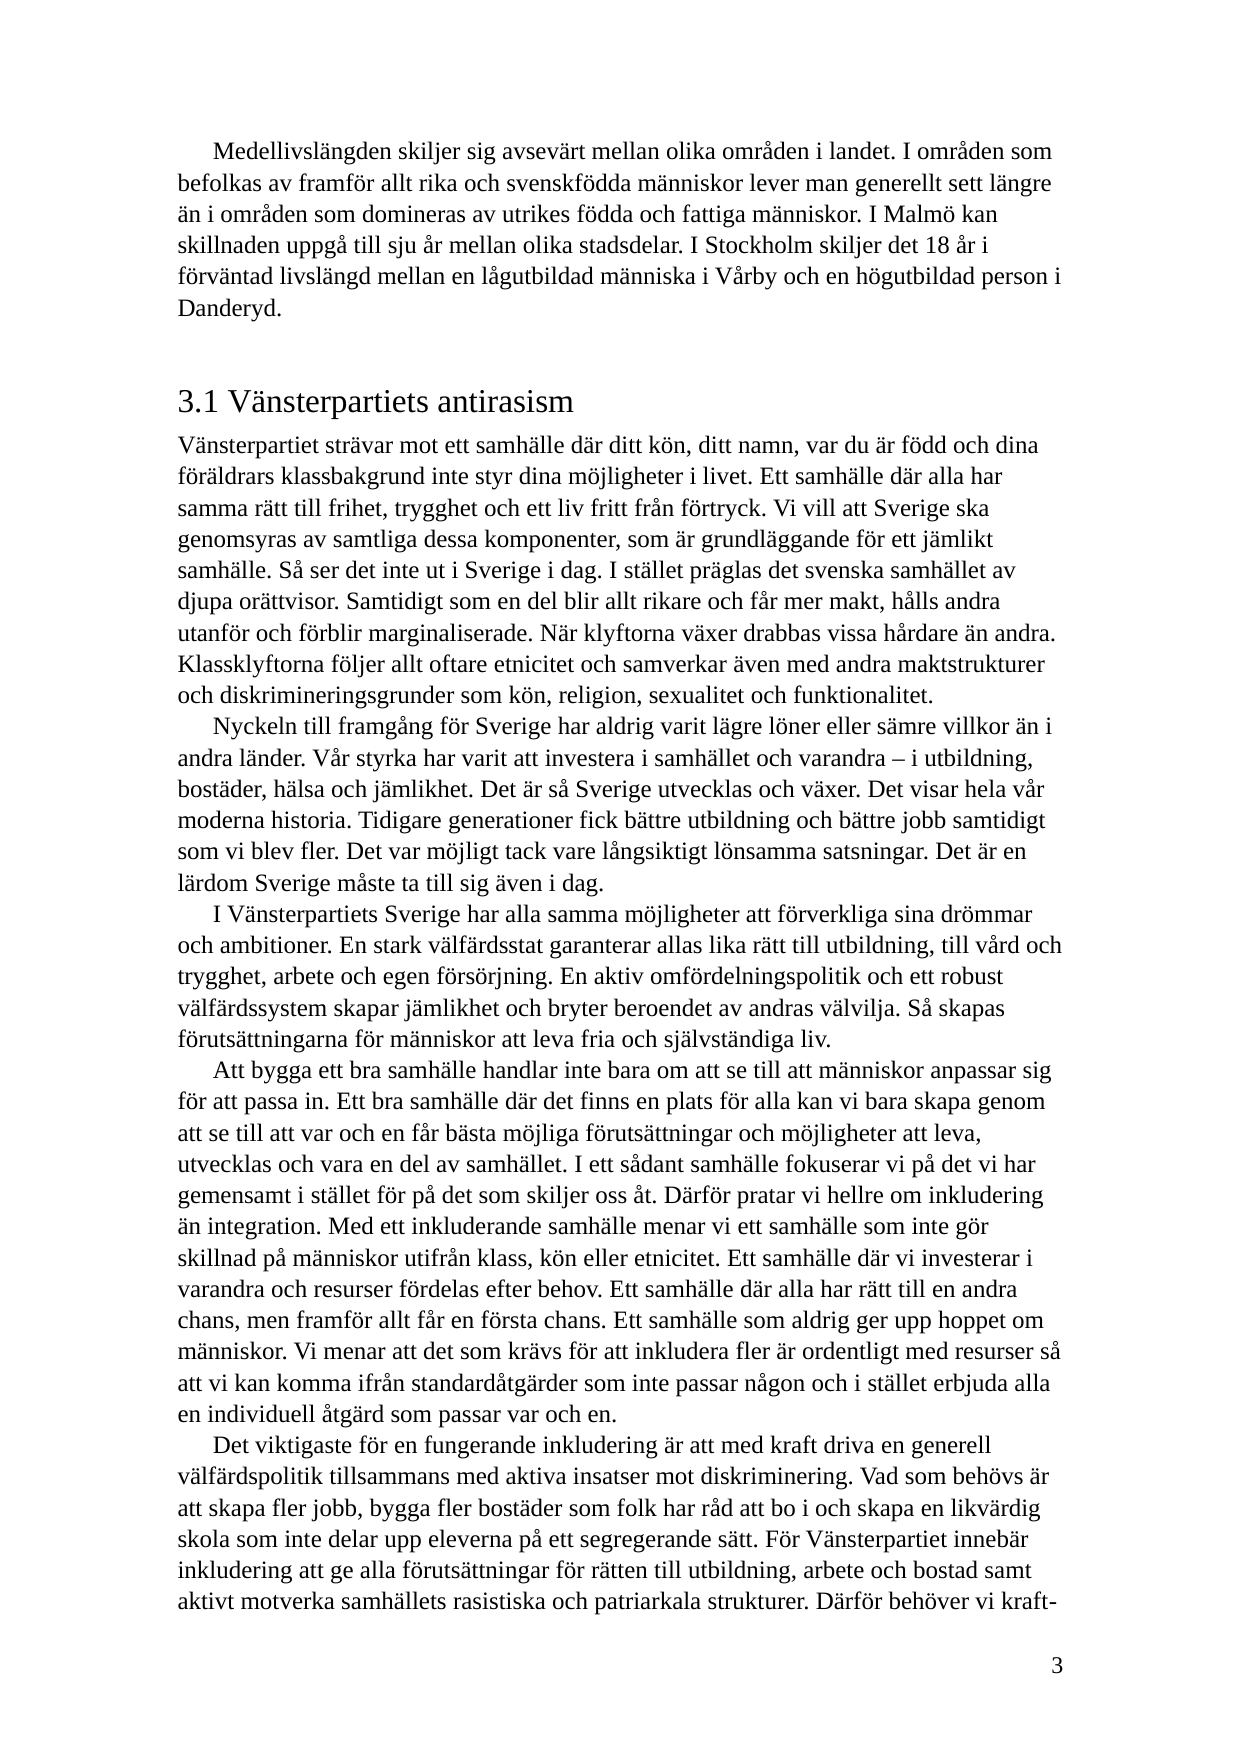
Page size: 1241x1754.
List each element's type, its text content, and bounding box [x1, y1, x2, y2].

text Vänsterpartiets antirasism [177, 384, 1063, 419]
text I Vänsterpartiets Sverige har alla samma möjligheter att förverkliga sina drömmar och ambitioner. En stark välfärdsstat garanterar allas lika rätt till utbildning, till vård och trygghet, arbete och egen försörjning. En aktiv omfördelningspolitik och ett robust välfärdssystem skapar jämlikhet och bryter beroendet av andras välvilja. Så skapas förutsättningarna för människor att leva fria och självständiga liv. [177, 896, 1063, 1053]
text Nyckeln till framgång för Sverige har aldrig varit lägre löner eller sämre villkor än i andra länder. Vår styrka har varit att investera i samhället och varandra – i utbildning, bostäder, hälsa och jämlikhet. Det är så Sverige utvecklas och växer. Det visar hela vår moderna historia. Tidigare generationer fick bättre utbildning och bättre jobb samtidigt som vi blev fler. Det var möjligt tack vare långsiktigt lönsamma satsningar. Det är en lärdom Sverige måste ta till sig även i dag. [177, 709, 1063, 896]
text Vänsterpartiet strävar mot ett samhälle där ditt kön, ditt namn, var du är född och dina föräldrars klassbakgrund inte styr dina möjligheter i livet. Ett samhälle där alla har samma rätt till frihet, trygghet och ett liv fritt från förtryck. Vi vill att Sverige ska genomsyras av samtliga dessa komponenter, som är grundläggande för ett jämlikt samhälle. Så ser det inte ut i Sverige i dag. I stället präglas det svenska samhället av djupa orättvisor. Samtidigt som en del blir allt rikare och får mer makt, hålls andra utanför och förblir marginaliserade. När klyftorna växer drabbas vissa hårdare än andra. Klassklyftorna följer allt oftare etnicitet och samverkar även med andra maktstrukturer och diskrimineringsgrunder som kön, religion, sexualitet och funktionalitet. [177, 428, 1063, 709]
text Att bygga ett bra samhälle handlar inte bara om att se till att människor anpassar sig för att passa in. Ett bra samhälle där det finns en plats för alla kan vi bara skapa genom att se till att var och en får bästa möjliga förutsättningar och möjligheter att leva, utvecklas och vara en del av samhället. I ett sådant samhälle fokuserar vi på det vi har gemensamt i stället för på det som skiljer oss åt. Därför pratar vi hellre om inkludering än integration. Med ett inkluderande samhälle menar vi ett samhälle som inte gör skillnad på människor utifrån klass, kön eller etnicitet. Ett samhälle där vi investerar i varandra och resurser fördelas efter behov. Ett samhälle där alla har rätt till en andra chans, men framför allt får en första chans. Ett samhälle som aldrig ger upp hoppet om människor. Vi menar att det som krävs för att inkludera fler är ordentligt med resurser så att vi kan komma ifrån standardåtgärder som inte passar någon och i stället erbjuda alla en individuell åtgärd som passar var och en. [177, 1053, 1063, 1428]
text Medellivslängden skiljer sig avsevärt mellan olika områden i landet. I områden som befolkas av framför allt rika och svenskfödda människor lever man generellt sett längre än i områden som domineras av utrikes födda och fattiga människor. I Malmö kan skillnaden uppgå till sju år mellan olika stadsdelar. I Stockholm skiljer det 18 år i förväntad livslängd mellan en lågutbildad människa i Vårby och en högutbildad person i Danderyd. [177, 134, 1063, 321]
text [177, 1428, 1063, 1615]
